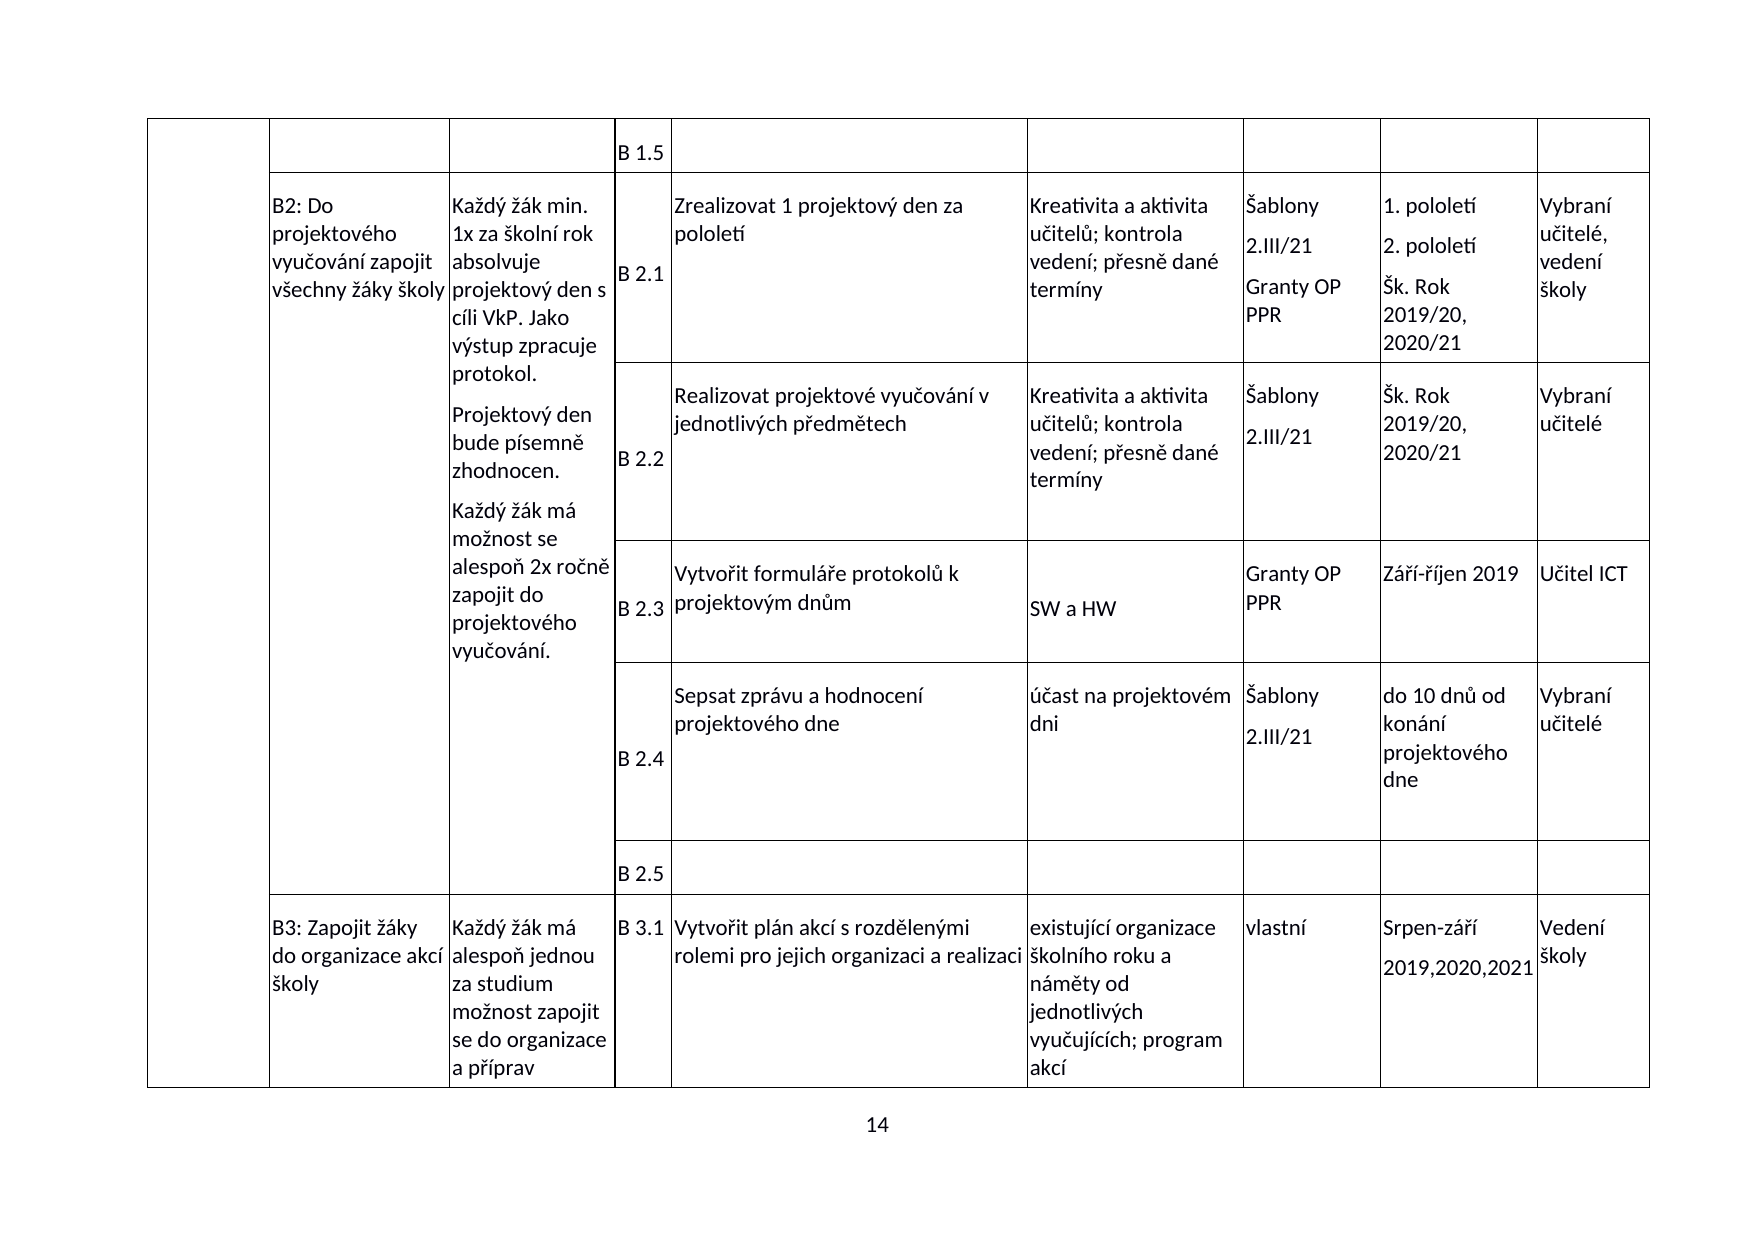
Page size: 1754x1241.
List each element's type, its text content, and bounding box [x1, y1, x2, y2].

table_cell B 1.5 [616, 119, 671, 172]
table_cell Vybraní učitelé, vedení školy [1538, 173, 1649, 362]
table_cell Vedení školy [1538, 895, 1649, 1087]
table_cell Realizovat projektové vyučování v jednotlivých předmětech [672, 363, 1027, 540]
table_cell [1244, 119, 1380, 172]
table_cell B 2.1 [616, 173, 671, 362]
table_cell Vytvořit formuláře protokolů k projektovým dnům [672, 541, 1027, 662]
table_cell [672, 119, 1027, 172]
table_cell [1244, 841, 1380, 893]
table_cell B2: Do projektového vyučování zapojit všechny žáky školy [270, 173, 449, 893]
table_cell 1. pololetí 2. pololetí Šk. Rok 2019/20, 2020/21 [1381, 173, 1537, 362]
table_cell Granty OP PPR [1244, 541, 1380, 662]
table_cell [672, 895, 1027, 1087]
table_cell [1028, 895, 1243, 1087]
table_cell Šablony 2.III/21 [1244, 663, 1380, 840]
table_cell [1381, 119, 1537, 172]
table_cell [1538, 119, 1649, 172]
table_cell B 3.1 [616, 895, 671, 1087]
table_cell B 2.2 [616, 363, 671, 540]
table_cell [1028, 119, 1243, 172]
table_cell Sepsat zprávu a hodnocení projektového dne [672, 663, 1027, 840]
table_cell B 2.4 [616, 663, 671, 840]
table_cell [1381, 841, 1537, 893]
table_cell Zrealizovat 1 projektový den za pololetí [672, 173, 1027, 362]
table_cell účast na projektovém dni [1028, 663, 1243, 840]
table_cell Šk. Rok 2019/20, 2020/21 [1381, 363, 1537, 540]
table_cell Šablony 2.III/21 Granty OP PPR [1244, 173, 1380, 362]
table_cell SW a HW [1028, 541, 1243, 662]
table_cell Kreativita a aktivita učitelů; kontrola vedení; přesně dané termíny [1028, 363, 1243, 540]
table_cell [450, 895, 614, 1087]
table_cell [1028, 841, 1243, 893]
table_cell Šablony 2.III/21 [1244, 363, 1380, 540]
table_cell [270, 895, 449, 1087]
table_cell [1028, 173, 1243, 362]
table_cell [672, 841, 1027, 893]
table_cell B 2.3 [616, 541, 671, 662]
table_cell Vybraní učitelé [1538, 363, 1649, 540]
table_cell do 10 dnů od konání projektového dne [1381, 663, 1537, 840]
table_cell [1381, 895, 1537, 1087]
table_cell Učitel ICT [1538, 541, 1649, 662]
table_cell Vybraní učitelé [1538, 663, 1649, 840]
table_cell B 2.5 [616, 841, 671, 893]
table_cell Každý žák min. 1x za školní rok absolvuje projektový den s cíli VkP. Jako výstup zpracuje protokol. Projektový den bude písemně zhodnocen. Každý žák má možnost se alespoň 2x ročně zapojit do projektového vyučování. [450, 173, 614, 893]
table_cell vlastní [1244, 895, 1380, 1087]
table_cell [1538, 841, 1649, 893]
table_cell Září-říjen 2019 [1381, 541, 1537, 662]
